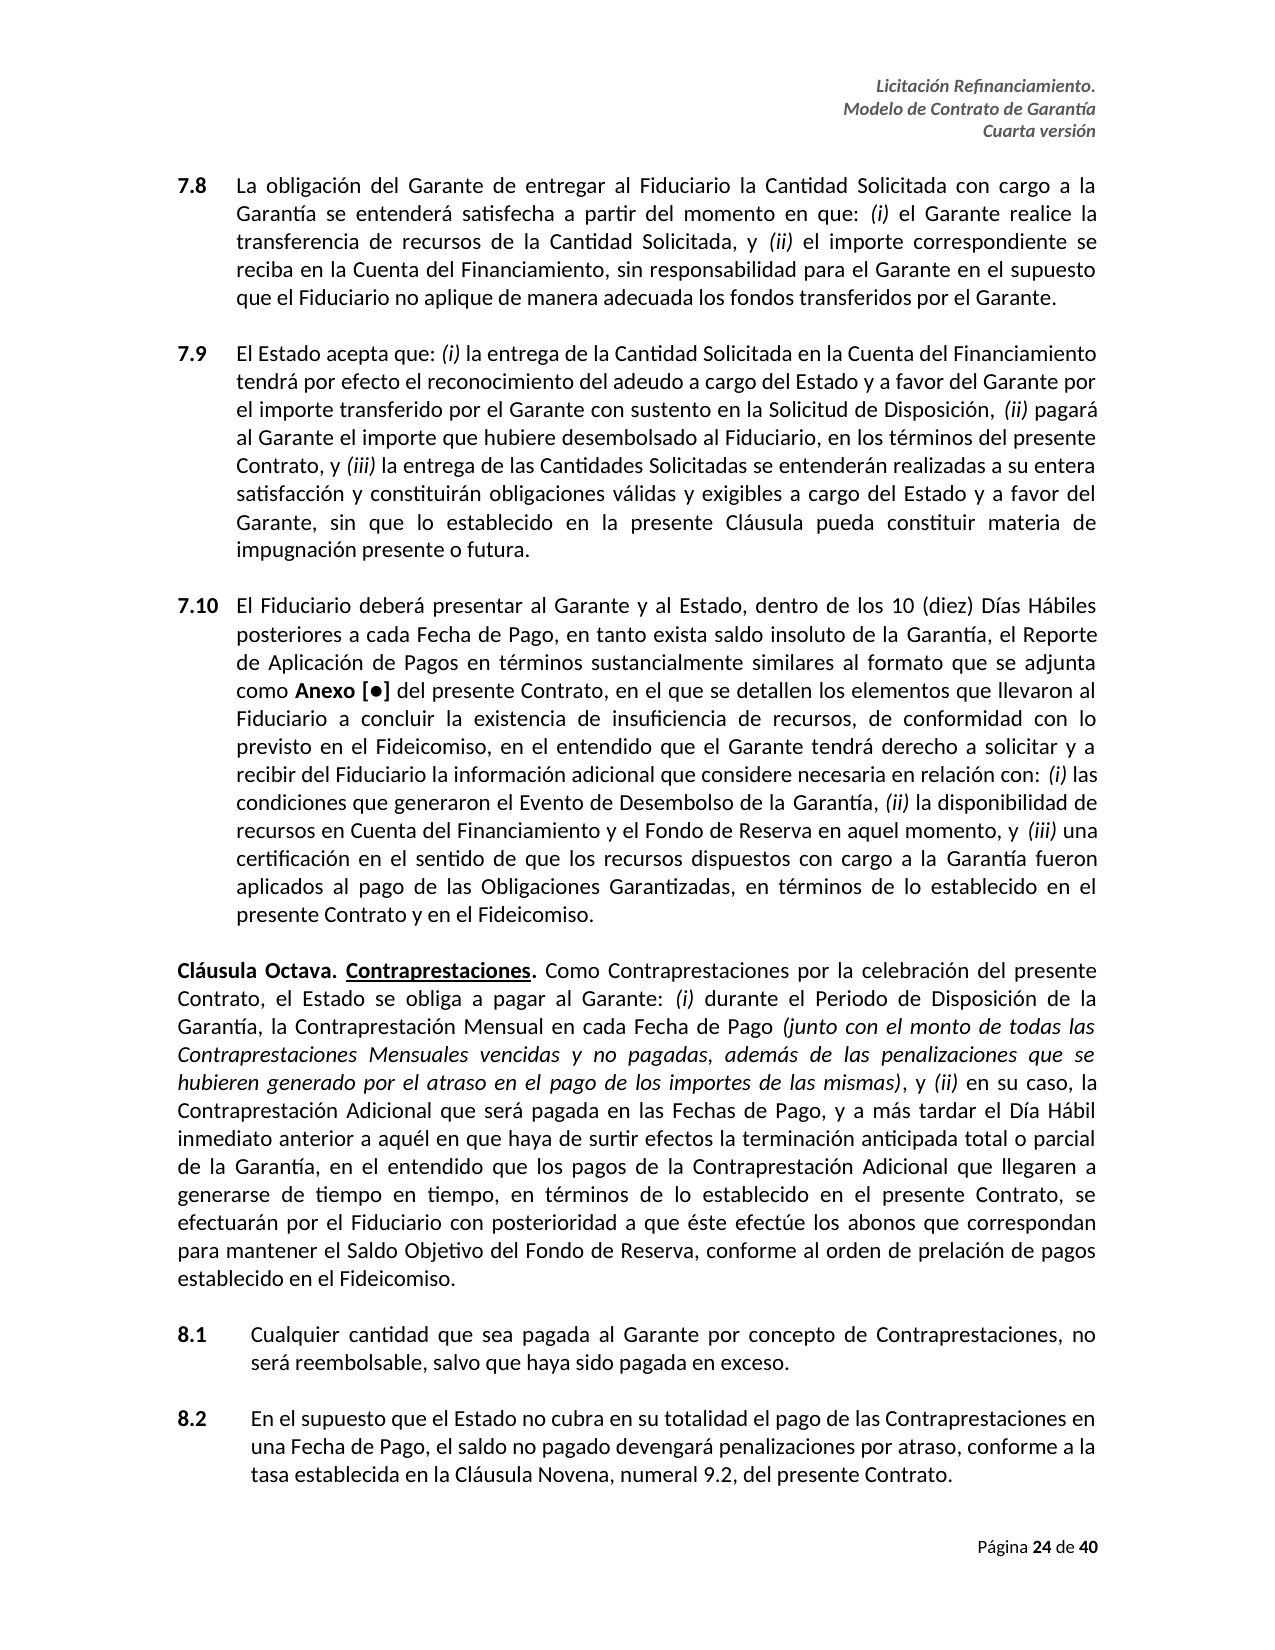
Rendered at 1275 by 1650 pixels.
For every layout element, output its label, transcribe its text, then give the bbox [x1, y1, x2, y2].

text 8.1 Cualquier cantidad que sea pagada al Garante por concepto de Contraprestaciones, no será reembolsable, salvo que haya sido pagada en exceso. [177, 1320, 1098, 1376]
text 7.10 El Fiduciario deberá presentar al Garante y al Estado, dentro de los 10 (diez) Días Hábiles posteriores a cada Fecha de Pago, en tanto exista saldo insoluto de la Garantía, el Reporte de Aplicación de Pagos en términos sustancialmente similares al formato que se adjunta como Anexo [●] del presente Contrato, en el que se detallen los elementos que llevaron al Fiduciario a concluir la existencia de insuficiencia de recursos, de conformidad con lo previsto en el Fideicomiso, en el entendido que el Garante tendrá derecho a solicitar y a recibir del Fiduciario la información adicional que considere necesaria en relación con: (i) las condiciones que generaron el Evento de Desembolso de la Garantía, (ii) la disponibilidad de recursos en Cuenta del Financiamiento y el Fondo de Reserva en aquel momento, y (iii) una certificación en el sentido de que los recursos dispuestos con cargo a la Garantía fueron aplicados al pago de las Obligaciones Garantizadas, en términos de lo establecido en el presente Contrato y en el Fideicomiso. [177, 592, 1098, 928]
text Cláusula Octava. Contraprestaciones. Como Contraprestaciones por la celebración del presente Contrato, el Estado se obliga a pagar al Garante: (i) durante el Periodo de Disposición de la Garantía, la Contraprestación Mensual en cada Fecha de Pago (junto con el monto de todas las Contraprestaciones Mensuales vencidas y no pagadas, además de las penalizaciones que se hubieren generado por el atraso en el pago de los importes de las mismas), y (ii) en su caso, la Contraprestación Adicional que será pagada en las Fechas de Pago, y a más tardar el Día Hábil inmediato anterior a aquél en que haya de surtir efectos la terminación anticipada total o parcial de la Garantía, en el entendido que los pagos de la Contraprestación Adicional que llegaren a generarse de tiempo en tiempo, en términos de lo establecido en el presente Contrato, se efectuarán por el Fiduciario con posterioridad a que éste efectúe los abonos que correspondan para mantener el Saldo Objetivo del Fondo de Reserva, conforme al orden de prelación de pagos establecido en el Fideicomiso. [177, 956, 1098, 1292]
text 7.8 La obligación del Garante de entregar al Fiduciario la Cantidad Solicitada con cargo a la Garantía se entenderá satisfecha a partir del momento en que: (i) el Garante realice la transferencia de recursos de la Cantidad Solicitada, y (ii) el importe correspondiente se reciba en la Cuenta del Financiamiento, sin responsabilidad para el Garante en el supuesto que el Fiduciario no aplique de manera adecuada los fondos transferidos por el Garante. [177, 171, 1098, 311]
text 8.2 En el supuesto que el Estado no cubra en su totalidad el pago de las Contraprestaciones en una Fecha de Pago, el saldo no pagado devengará penalizaciones por atraso, conforme a la tasa establecida en la Cláusula Novena, numeral 9.2, del presente Contrato. [177, 1404, 1098, 1488]
text 7.9 El Estado acepta que: (i) la entrega de la Cantidad Solicitada en la Cuenta del Financiamiento tendrá por efecto el reconocimiento del adeudo a cargo del Estado y a favor del Garante por el importe transferido por el Garante con sustento en la Solicitud de Disposición, (ii) pagará al Garante el importe que hubiere desembolsado al Fiduciario, en los términos del presente Contrato, y (iii) la entrega de las Cantidades Solicitadas se entenderán realizadas a su entera satisfacción y constituirán obligaciones válidas y exigibles a cargo del Estado y a favor del Garante, sin que lo establecido en la presente Cláusula pueda constituir materia de impugnación presente o futura. [177, 339, 1098, 564]
